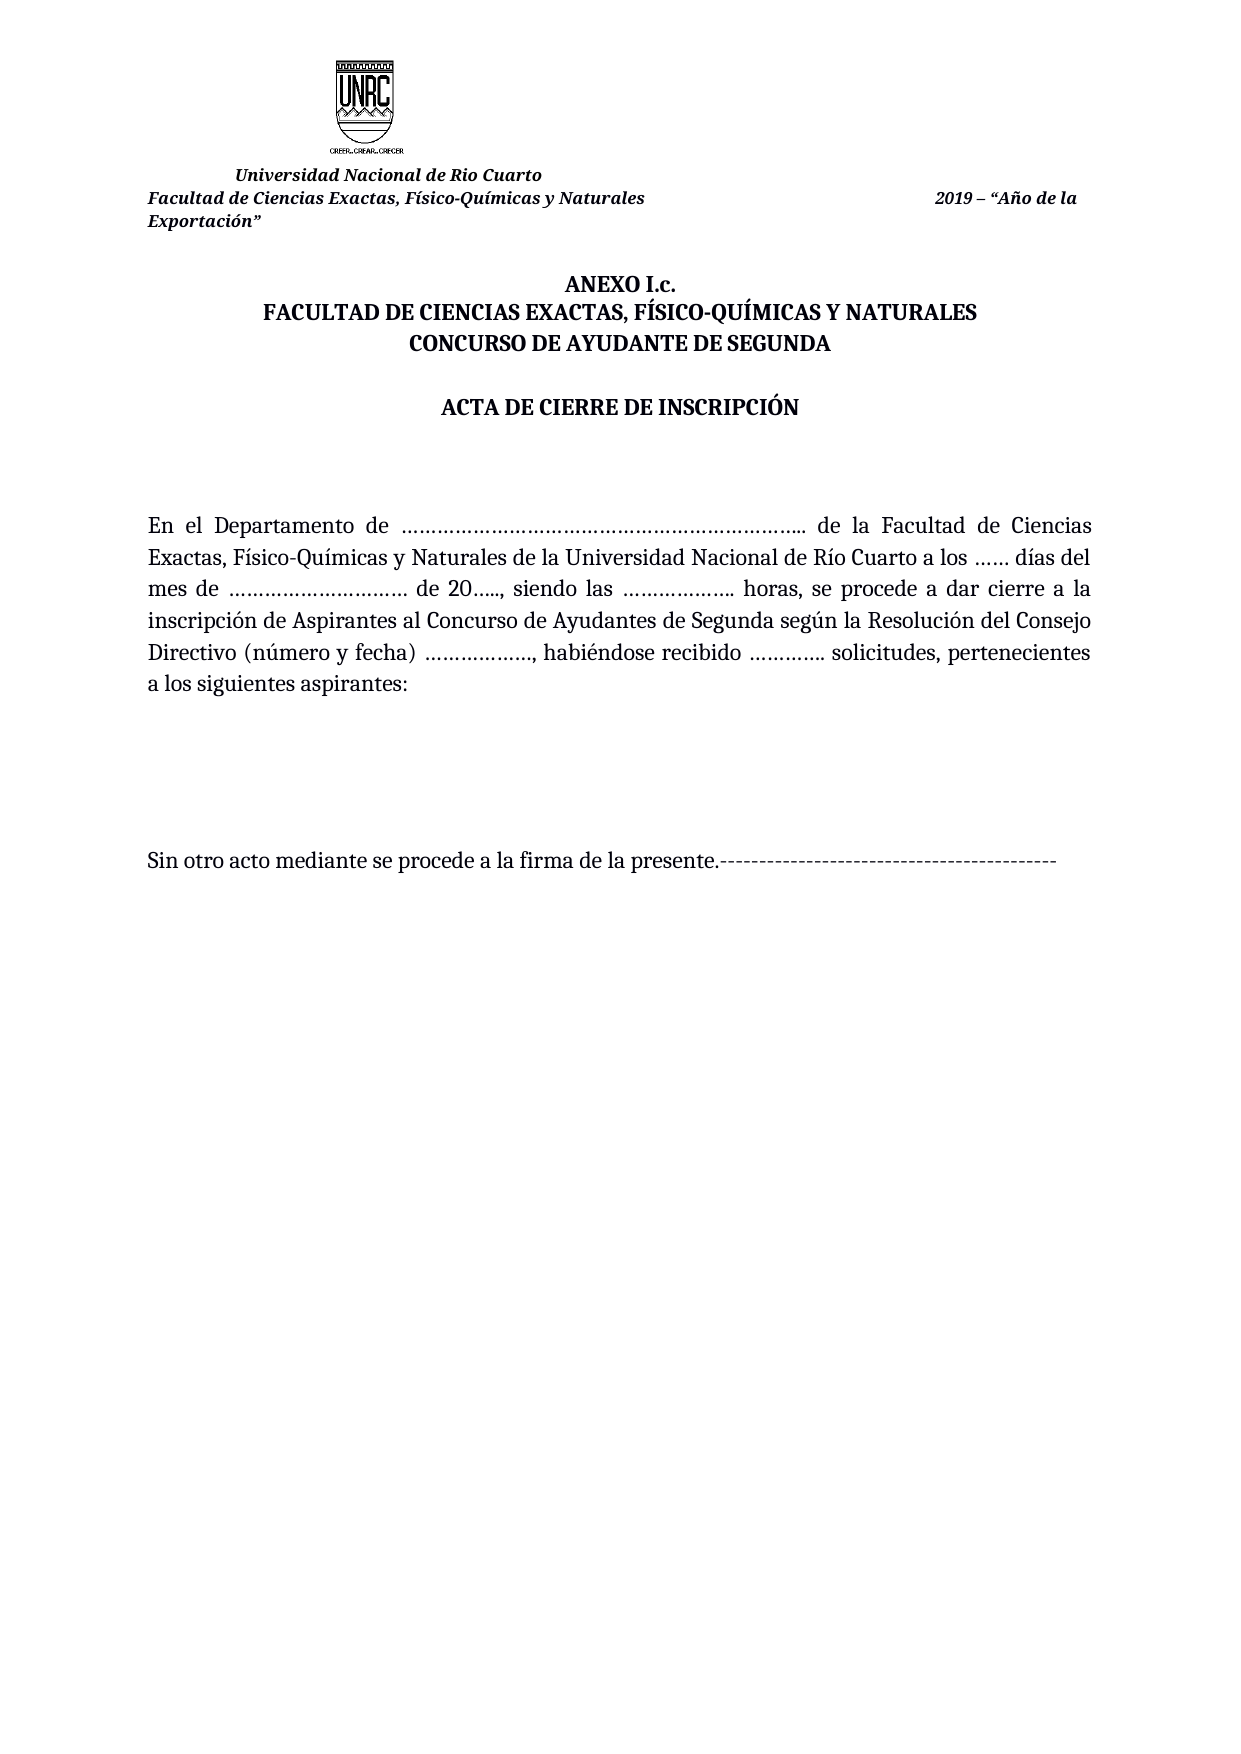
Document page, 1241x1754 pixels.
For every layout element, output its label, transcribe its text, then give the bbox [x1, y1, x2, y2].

text Sin otro acto mediante se procede a la firma de la presente.------------------------------------------- [148, 847, 1092, 874]
picture [329, 59, 410, 164]
text En el Departamento de ………………………………………………………….. de la Facultad de Ciencias Exactas, Físico-Químicas y Naturales de la Universidad Nacional de Río Cuarto a los …… días del mes de ………………………… de 20….., siendo las ………………. horas, se procede a dar cierre a la inscripción de Aspirantes al Concurso de Ayudantes de Segunda según la Resolución del Consejo Directivo (número y fecha) ………………, habiéndose recibido …………. solicitudes, pertenecientes a los siguientes aspirantes: [148, 512, 1092, 698]
text CONCURSO DE AYUDANTE DE SEGUNDA [148, 330, 1092, 358]
text ANEXO I.c. [148, 271, 1092, 298]
text ACTA DE CIERRE DE INSCRIPCIÓN [148, 393, 1092, 421]
text FACULTAD DE CIENCIAS EXACTAS, FÍSICO-QUÍMICAS Y NATURALES [148, 298, 1092, 326]
